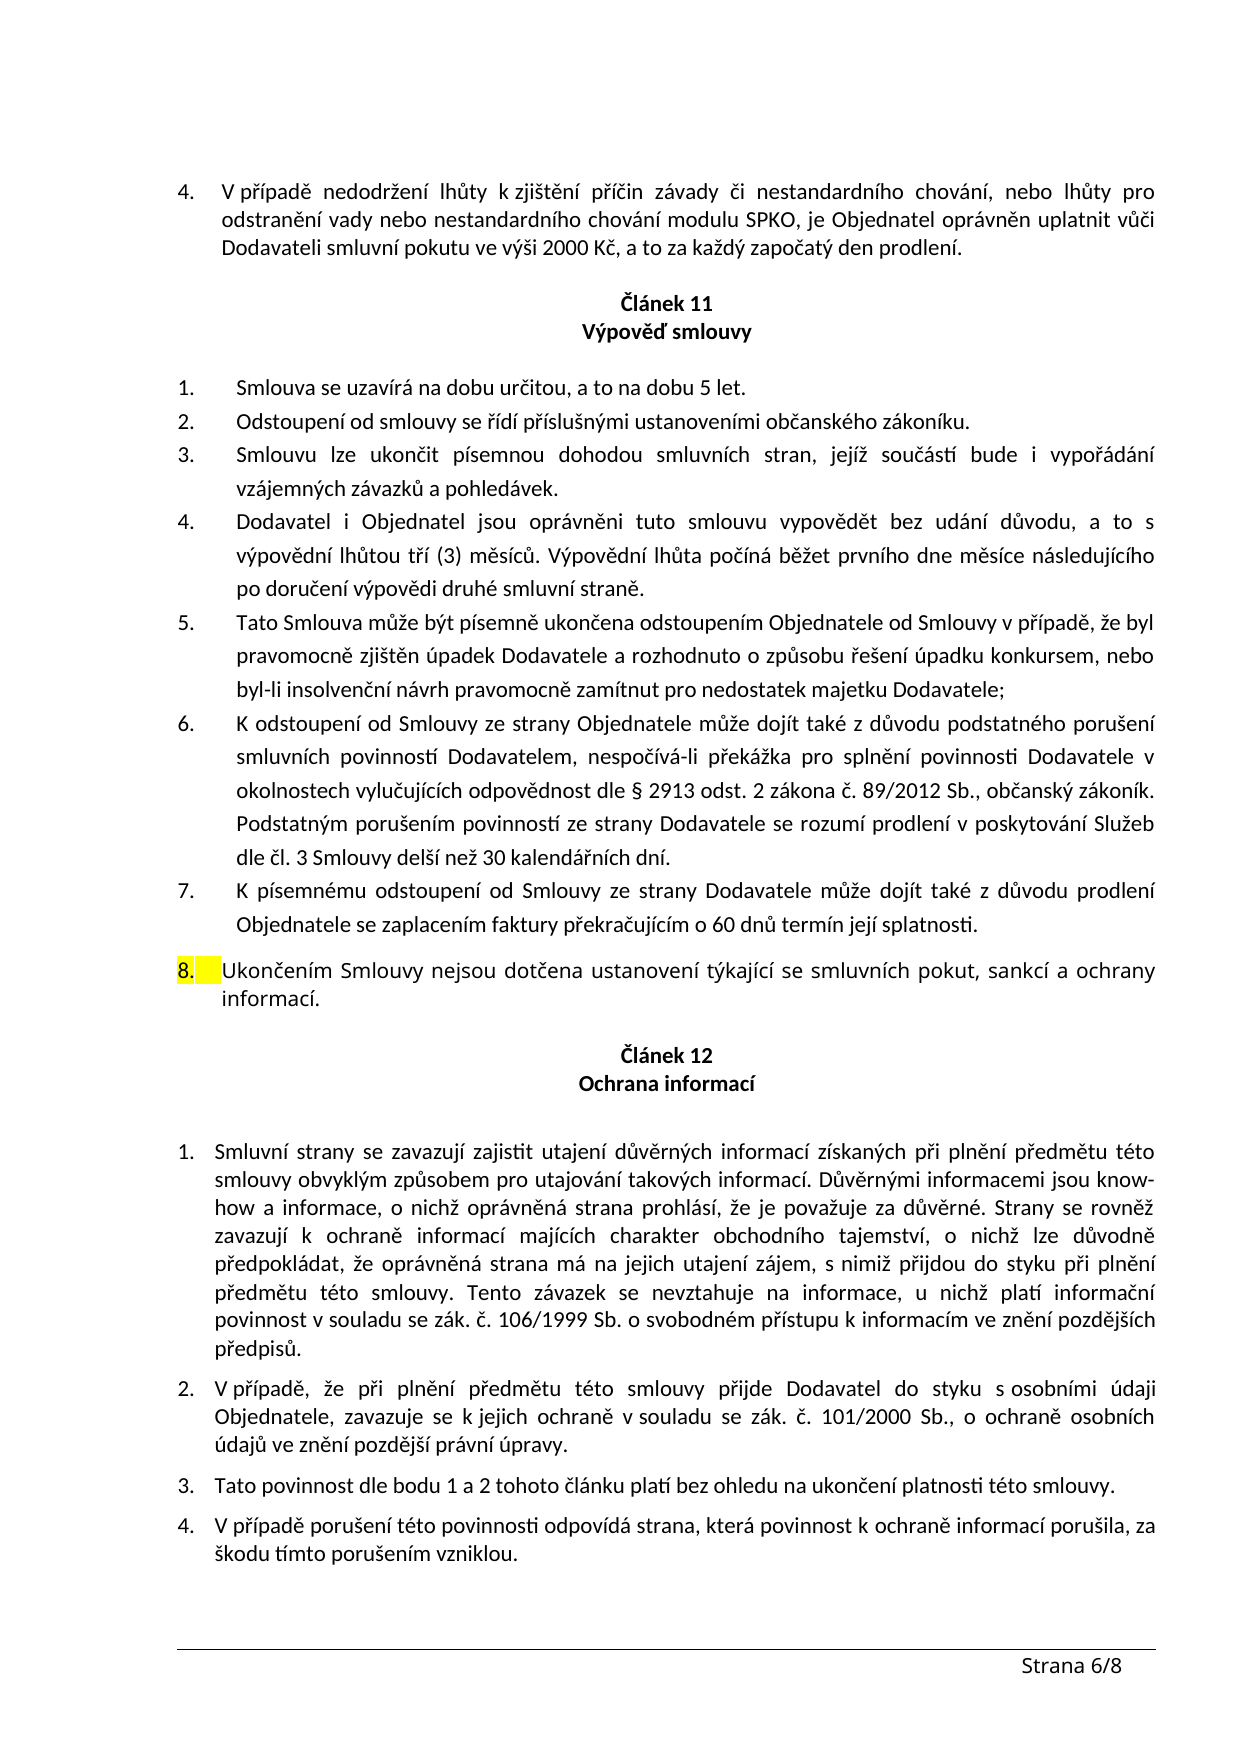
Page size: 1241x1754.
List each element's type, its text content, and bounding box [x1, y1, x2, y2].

list K odstoupení od Smlouvy ze strany Objednatele může dojít také z důvodu podstatného porušení smluvních povinností Dodavatelem, nespočívá-li překážka pro splnění povinnosti Dodavatele v okolnostech vylučujících odpovědnost dle § 2913 odst. 2 zákona č. 89/2012 Sb., občanský zákoník. Podstatným porušením povinností ze strany Dodavatele se rozumí prodlení v poskytování Služeb dle čl. 3 Smlouvy delší než 30 kalendářních dní. [177, 709, 1156, 871]
text Výpověď smlouvy [177, 317, 1156, 345]
text Ochrana informací [177, 1069, 1156, 1097]
text Článek 12 [177, 1041, 1156, 1069]
list Smluvní strany se zavazují zajistit utajení důvěrných informací získaných při plnění předmětu této smlouvy obvyklým způsobem pro utajování takových informací. Důvěrnými informacemi jsou know-how a informace, o nichž oprávněná strana prohlásí, že je považuje za důvěrné. Strany se rovněž zavazují k ochraně informací majících charakter obchodního tajemství, o nichž lze důvodně předpokládat, že oprávněná strana má na jejich utajení zájem, s nimiž přijdou do styku při plnění předmětu této smlouvy. Tento závazek se nevztahuje na informace, u nichž platí informační povinnost v souladu se zák. č. 106/1999 Sb. o svobodném přístupu k informacím ve znění pozdějších předpisů. [177, 1137, 1156, 1362]
list V případě nedodržení lhůty k zjištění příčin závady či nestandardního chování, nebo lhůty pro odstranění vady nebo nestandardního chování modulu SPKO, je Objednatel oprávněn uplatnit vůči Dodavateli smluvní pokutu ve výši 2000 Kč, a to za každý započatý den prodlení. [177, 177, 1156, 261]
list V případě porušení této povinnosti odpovídá strana, která povinnost k ochraně informací porušila, za škodu tímto porušením vzniklou. [177, 1511, 1156, 1567]
list Tato povinnost dle bodu 2 tohoto článku platí bez ohledu na ukončení platnosti této smlouvy. [177, 1471, 1156, 1499]
list Dodavatel i Objednatel jsou oprávněni tuto smlouvu vypovědět bez udání důvodu, a to s výpovědní lhůtou tří (3) měsíců. Výpovědní lhůta počíná běžet prvního dne měsíce následujícího po doručení výpovědi druhé smluvní straně. [177, 507, 1156, 603]
list Smlouva se uzavírá na dobu určitou, a to na dobu 5 let. [177, 373, 1156, 401]
list Tato Smlouva může být písemně ukončena odstoupením Objednatele od Smlouvy v případě, že byl pravomocně zjištěn úpadek Dodavatele a rozhodnuto o způsobu řešení úpadku konkursem, nebo byl-li insolvenční návrh pravomocně zamítnut pro nedostatek majetku Dodavatele; [177, 608, 1156, 703]
list K písemnému odstoupení od Smlouvy ze strany Dodavatele může dojít také z důvodu prodlení Objednatele se zaplacením faktury překračujícím o 60 dnů termín její splatnosti. [177, 876, 1156, 938]
text Článek 11 [177, 289, 1156, 317]
list V případě, že při plnění předmětu této smlouvy přijde Dodavatel do styku s osobními údaji Objednatele, zavazuje se k jejich ochraně v souladu se zák. č. 101/2000 Sb., o ochraně osobních údajů ve znění pozdější právní úpravy. [177, 1374, 1156, 1458]
list Ukončením Smlouvy nejsou dotčena ustanovení týkající se smluvních pokut, sankcí a ochrany informací. [177, 956, 1156, 1013]
list Odstoupení od smlouvy se řídí příslušnými ustanoveními občanského zákoníku. [177, 407, 1156, 435]
list Smlouvu lze ukončit písemnou dohodou smluvních stran, jejíž součástí bude i vypořádání vzájemných závazků a pohledávek. [177, 440, 1156, 502]
